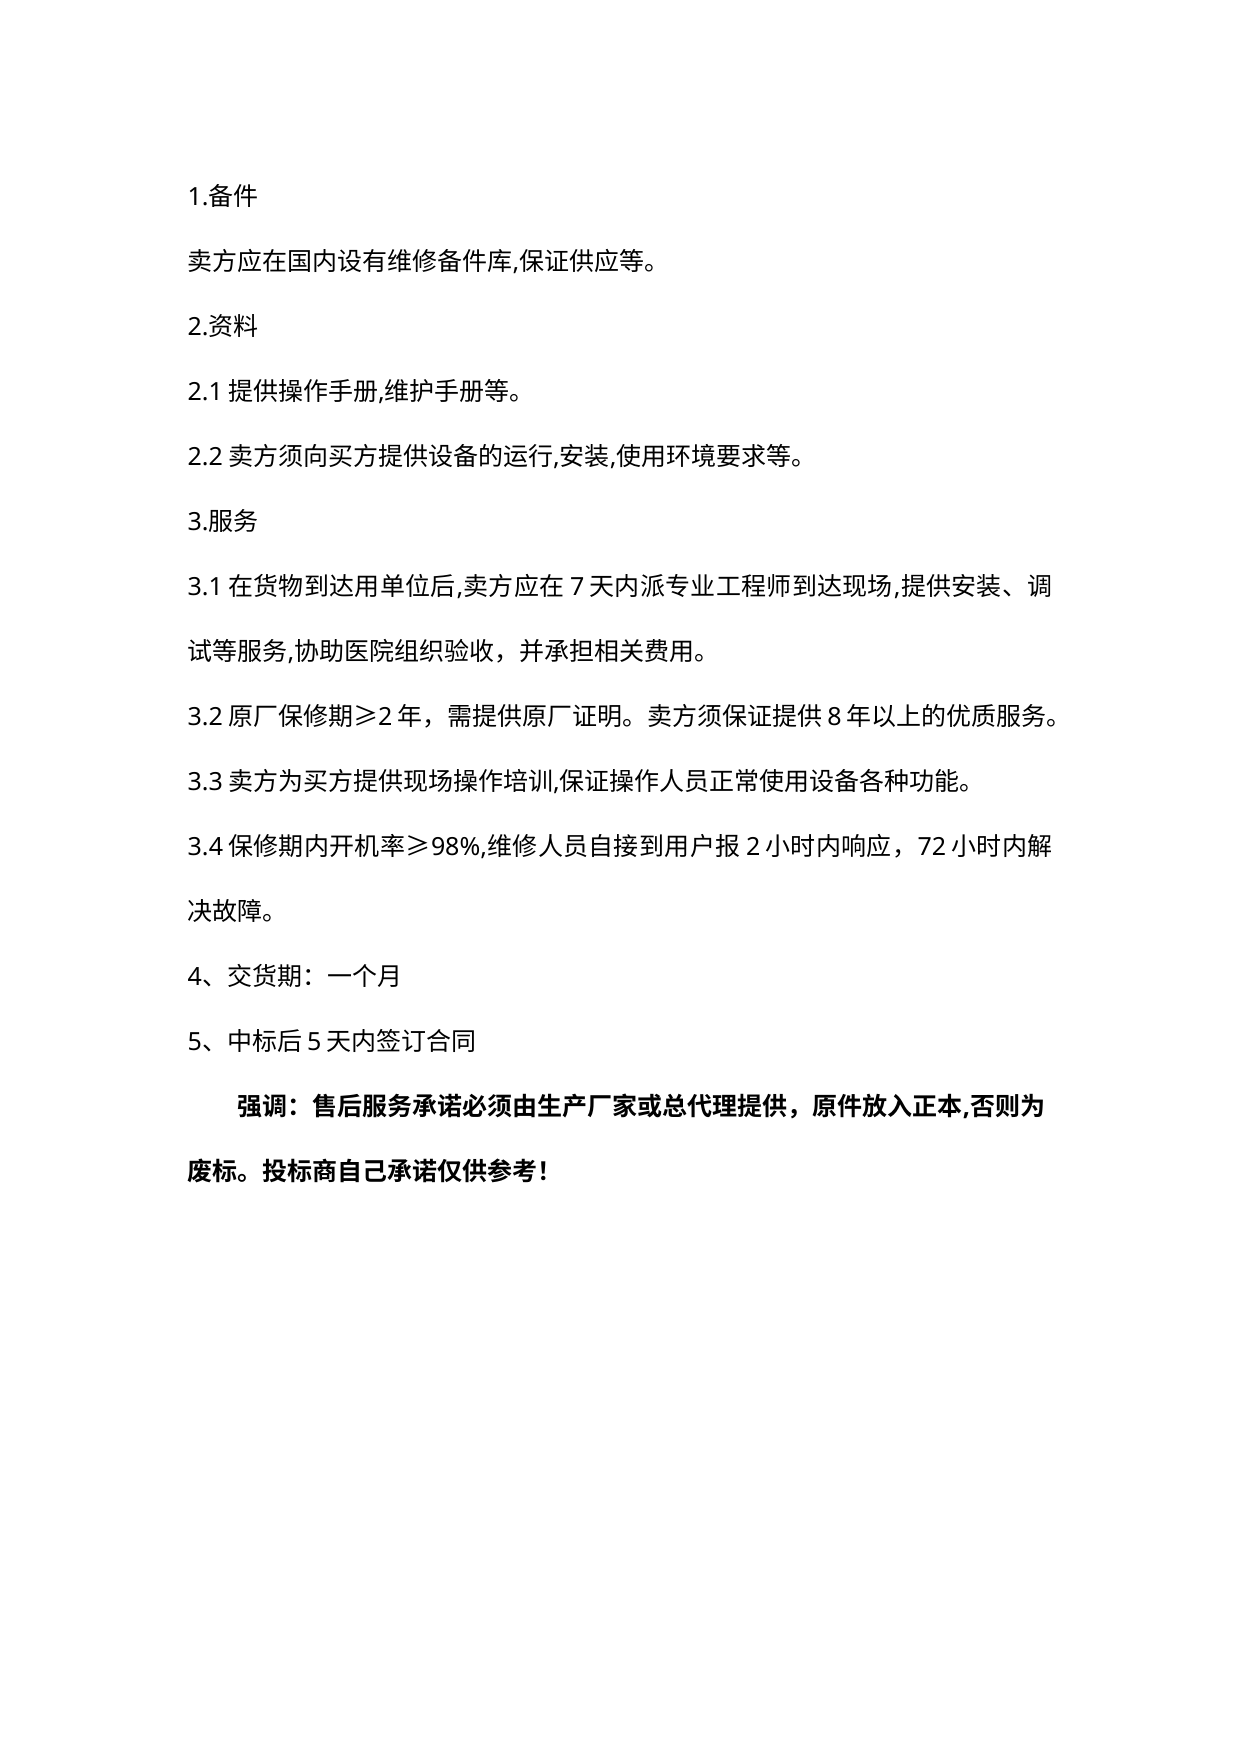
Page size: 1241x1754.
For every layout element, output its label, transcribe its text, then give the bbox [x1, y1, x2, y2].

text 4、交货期：一个月 [187, 942, 1053, 1007]
text 卖方应在国内设有维修备件库,保证供应等。 [187, 227, 1053, 292]
text 2.资料 [187, 292, 1053, 357]
text 2.2卖方须向买方提供设备的运行,安装,使用环境要求等。 [187, 422, 1053, 487]
text 强调：售后服务承诺必须由生产厂家或总代理提供，原件放入正本,否则为废标。投标商自己承诺仅供参考！ [187, 1072, 1053, 1202]
text 2.1提供操作手册,维护手册等。 [187, 357, 1053, 422]
text 3.服务 [187, 487, 1053, 552]
text 3.3卖方为买方提供现场操作培训,保证操作人员正常使用设备各种功能。 [187, 747, 1053, 812]
text 1.备件 [187, 162, 1053, 227]
text 5、中标后5天内签订合同 [187, 1007, 1053, 1072]
text 3.1在货物到达用单位后,卖方应在7天内派专业工程师到达现场,提供安装、调试等服务,协助医院组织验收，并承担相关费用。 [187, 552, 1053, 682]
text 3.2原厂保修期≥2年，需提供原厂证明。卖方须保证提供8年以上的优质服务。 [187, 682, 1053, 747]
text 3.4保修期内开机率≥98%,维修人员自接到用户报2小时内响应，72小时内解决故障。 [187, 812, 1053, 942]
